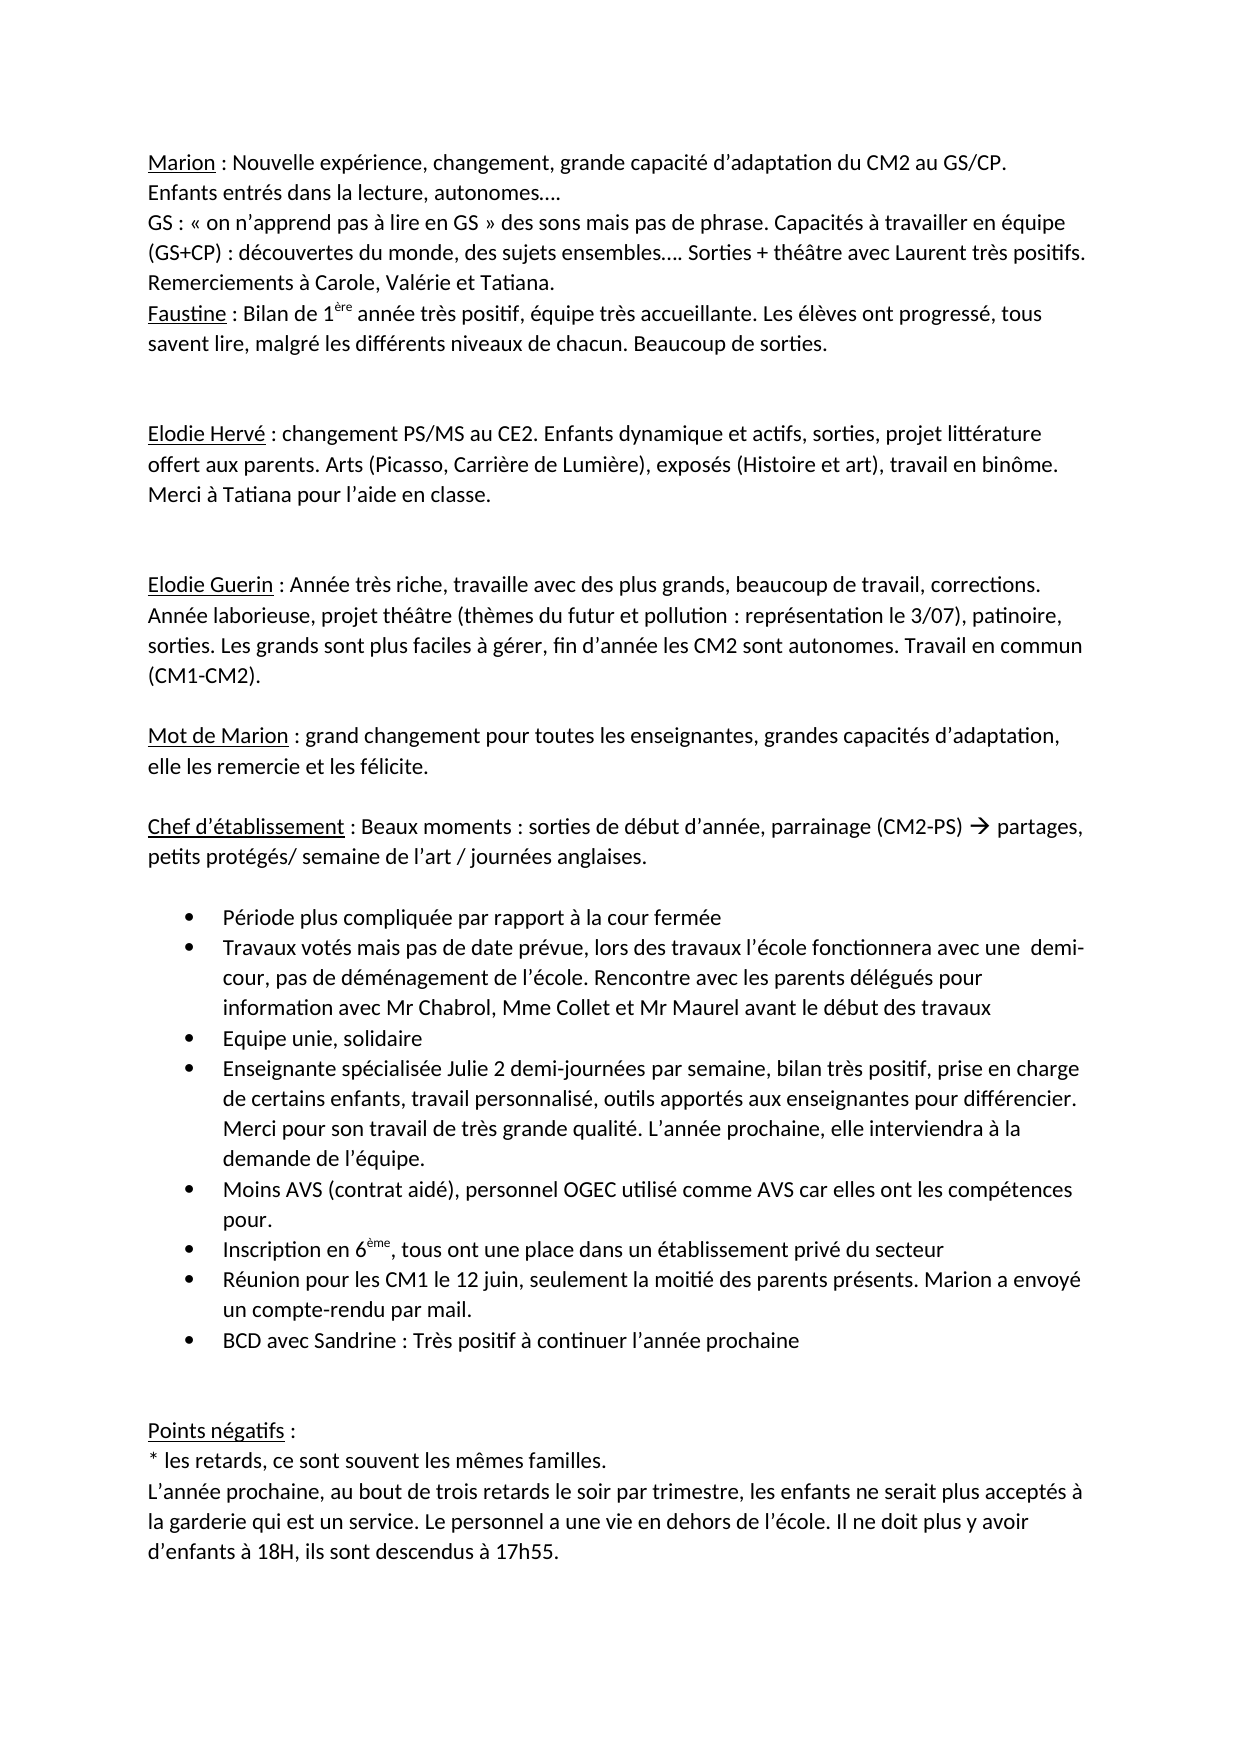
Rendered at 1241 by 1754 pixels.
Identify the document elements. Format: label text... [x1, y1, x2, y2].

text Faustine : Bilan de 1ère année très positif, équipe très accueillante. Les élèves ont progressé, tous savent lire, malgré les différents niveaux de chacun. Beaucoup de sorties. [148, 299, 1093, 357]
list Réunion pour les CM1 le 12 juin, seulement la moitié des parents présents. Marion a envoyé un compte-rendu par mail. [185, 1265, 1093, 1323]
text Chef d’établissement : Beaux moments : sorties de début d’année, parrainage (CM2-PS) partages, petits protégés/ semaine de l’art / journées anglaises. [148, 812, 1093, 870]
list Inscription en 6ème, tous ont une place dans un établissement privé du secteur [185, 1235, 1093, 1263]
text Elodie Guerin : Année très riche, travaille avec des plus grands, beaucoup de travail, corrections. Année laborieuse, projet théâtre (thèmes du futur et pollution : représentation le 3/07), patinoire, sorties. Les grands sont plus faciles à gérer, fin d’année les CM2 sont autonomes. Travail en commun (CM1-CM2). [148, 571, 1093, 689]
list Equipe unie, solidaire [185, 1024, 1093, 1052]
list Moins AVS (contrat aidé), personnel OGEC utilisé comme AVS car elles ont les compétences pour. [185, 1175, 1093, 1233]
text Elodie Hervé : changement PS/MS au CE2. Enfants dynamique et actifs, sorties, projet littérature offert aux parents. Arts (Picasso, Carrière de Lumière), exposés (Histoire et art), travail en binôme. [148, 419, 1093, 478]
text * les retards, ce sont souvent les mêmes familles. [148, 1447, 1093, 1474]
text GS : « on n’apprend pas à lire en GS » des sons mais pas de phrase. Capacités à travailler en équipe (GS+CP) : découvertes du monde, des sujets ensembles…. Sorties + théâtre avec Laurent très positifs. [148, 208, 1093, 266]
text L’année prochaine, au bout de trois retards le soir par trimestre, les enfants ne serait plus acceptés à la garderie qui est un service. Le personnel a une vie en dehors de l’école. Il ne doit plus y avoir d’enfants à 18H, ils sont descendus à 17h55. [148, 1477, 1093, 1565]
text Mot de Marion : grand changement pour toutes les enseignantes, grandes capacités d’adaptation, elle les remercie et les félicite. [148, 722, 1093, 780]
text Marion : Nouvelle expérience, changement, grande capacité d’adaptation du CM2 au GS/CP. [148, 148, 1093, 176]
text Remerciements à Carole, Valérie et Tatiana. [148, 268, 1093, 296]
text Enfants entrés dans la lecture, autonomes…. [148, 178, 1093, 206]
list Enseignante spécialisée Julie 2 demi-journées par semaine, bilan très positif, prise en charge de certains enfants, travail personnalisé, outils apportés aux enseignantes pour différencier. Merci pour son travail de très grande qualité. L’année prochaine, elle interviendra à la demande de l’équipe. [185, 1054, 1093, 1172]
text Merci à Tatiana pour l’aide en classe. [148, 480, 1093, 508]
text Points négatifs : [148, 1416, 1093, 1444]
list BCD avec Sandrine : Très positif à continuer l’année prochaine [185, 1326, 1093, 1354]
list Période plus compliquée par rapport à la cour fermée [185, 903, 1093, 931]
list Travaux votés mais pas de date prévue, lors des travaux l’école fonctionnera avec une demi-cour, pas de déménagement de l’école. Rencontre avec les parents délégués pour information avec Mr Chabrol, Mme Collet et Mr Maurel avant le début des travaux [185, 933, 1093, 1021]
